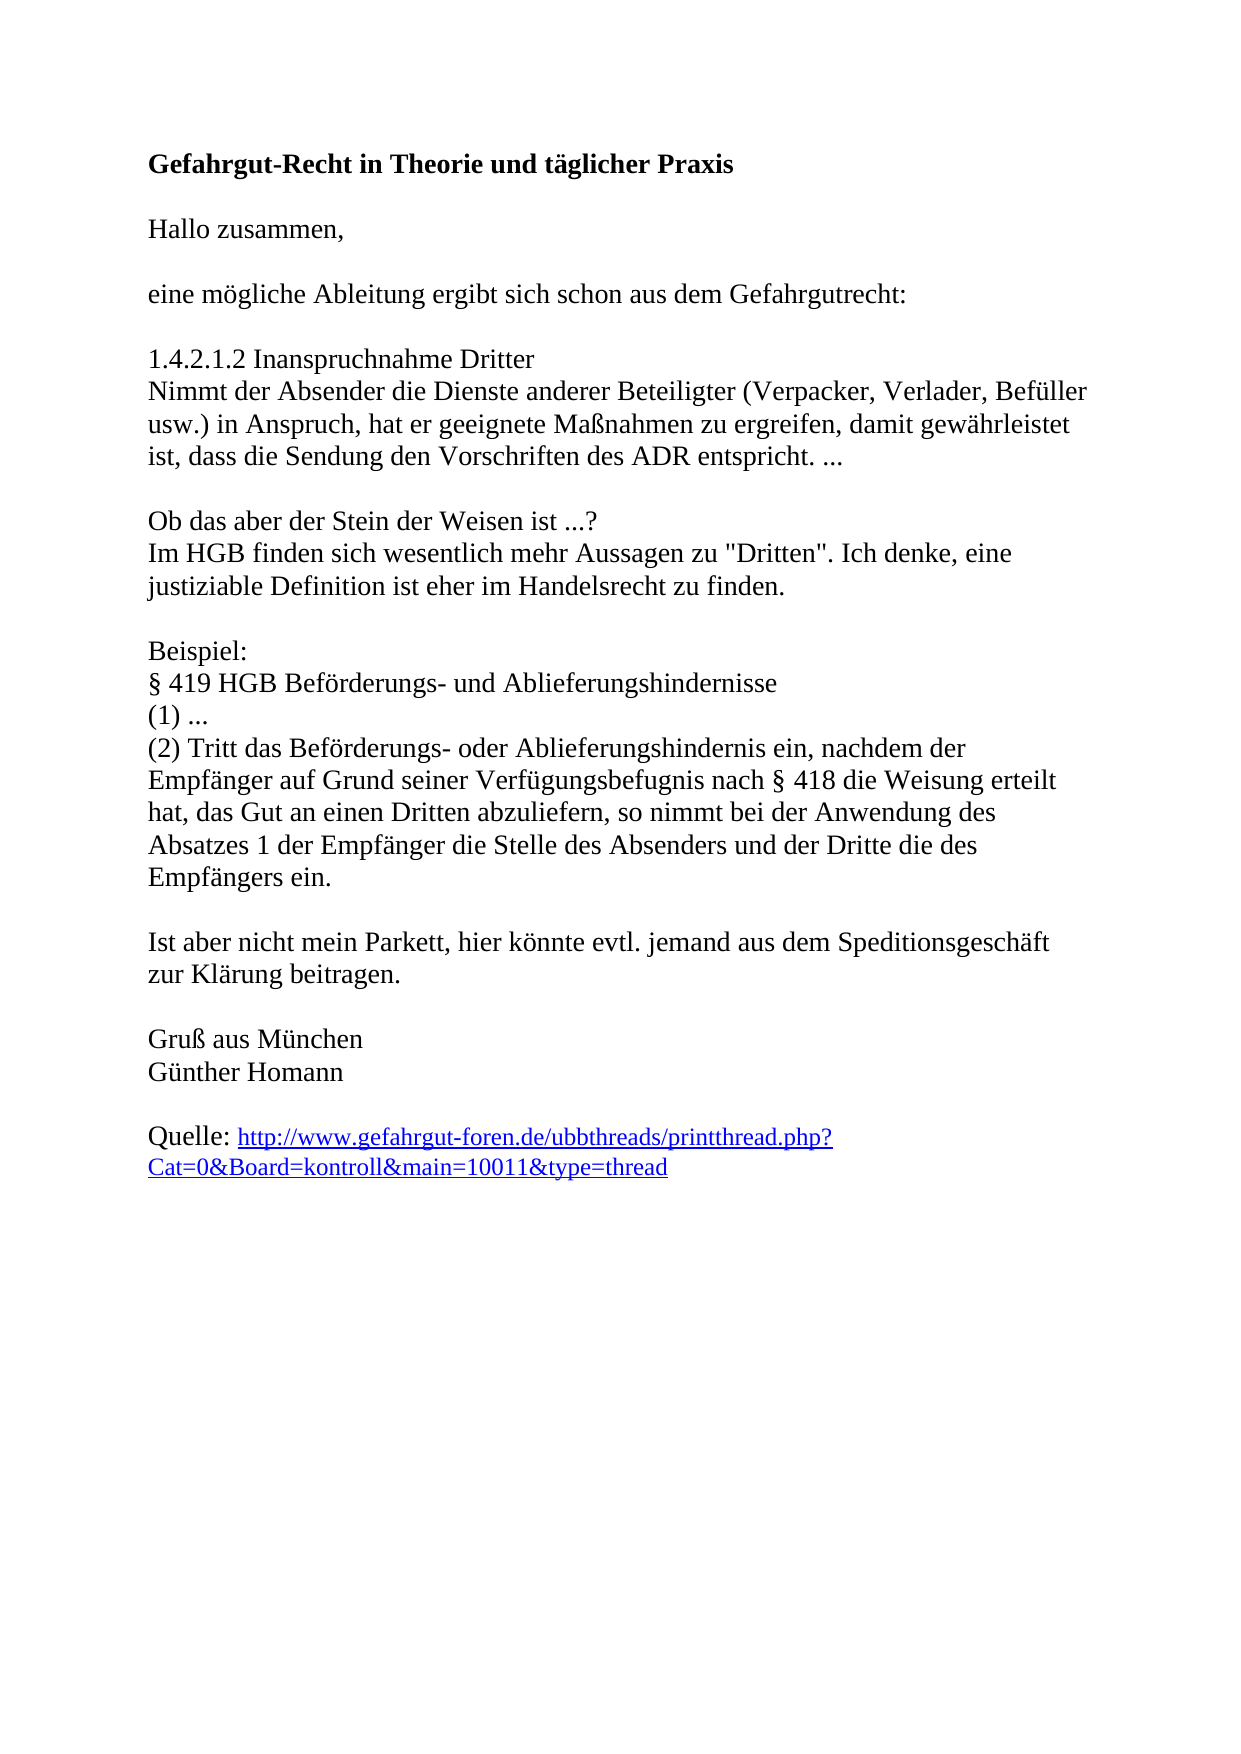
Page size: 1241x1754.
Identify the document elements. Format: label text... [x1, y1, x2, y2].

text Gefahrgut-Recht in Theorie und täglicher Praxis [148, 148, 1093, 180]
text Hallo zusammen, eine mögliche Ableitung ergibt sich schon aus dem Gefahrgutrecht: 1.4.2.1.2 Inanspruchnahme Dritter Nimmt der Absender die Dienste anderer Beteiligter (Verpacker, Verlader, Befüller usw.) in Anspruch, hat er geeignete Maßnahmen zu ergreifen, damit gewährleistet ist, dass die Sendung den Vorschriften des ADR entspricht. ... Ob das aber der Stein der Weisen ist ...? Im HGB finden sich wesentlich mehr Aussagen zu "Dritten". Ich denke, eine justiziable Definition ist eher im Handelsrecht zu finden. Beispiel: § 419 HGB Beförderungs- und Ablieferungshindernisse (1) ... (2) Tritt das Beförderungs- oder Ablieferungshindernis ein, nachdem der Empfänger auf Grund seiner Verfügungsbefugnis nach § 418 die Weisung erteilt hat, das Gut an einen Dritten abzuliefern, so nimmt bei der Anwendung des Absatzes 1 der Empfänger die Stelle des Absenders und der Dritte die des Empfängers ein. Ist aber nicht mein Parkett, hier könnte evtl. jemand aus dem Speditionsgeschäft zur Klärung beitragen. Gruß aus München Günther Homann [148, 212, 1093, 1087]
text Quelle: http://www.gefahrgut-foren.de/ubbthreads/printthread.php?Cat=0&Board=kontroll&main=10011&type=thread [148, 1119, 1093, 1181]
